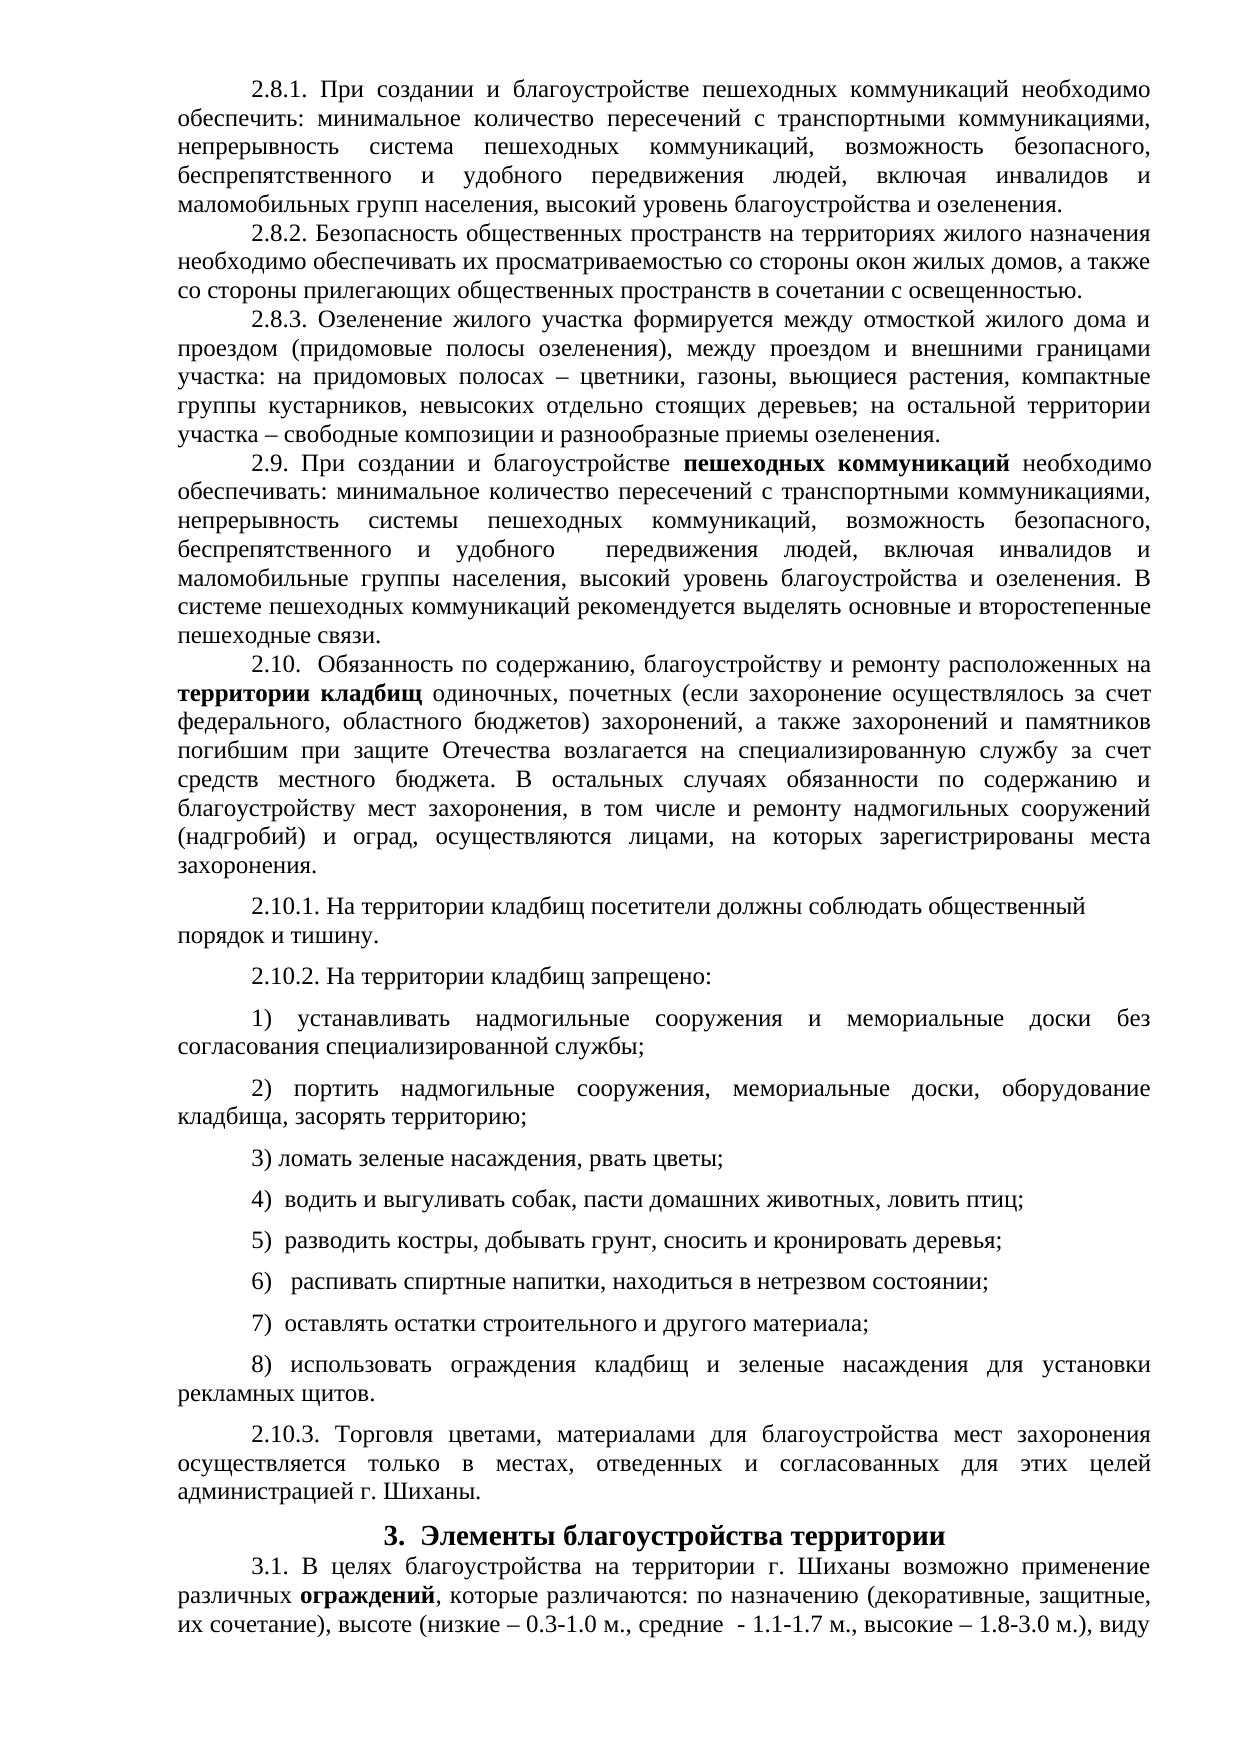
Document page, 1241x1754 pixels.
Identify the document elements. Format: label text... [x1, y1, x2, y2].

text 2.10. Обязанность по содержанию, благоустройству и ремонту расположенных на территории кладбищ одиночных, почетных (если захоронение осуществлялось за счет федерального, областного бюджетов) захоронений, а также захоронений и памятников погибшим при защите Отечества возлагается на специализированную службу за счет средств местного бюджета. В остальных случаях обязанности по содержанию и благоустройству мест захоронения, в том числе и ремонту надмогильных сооружений (надгробий) и оград, осуществляются лицами, на которых зарегистрированы места захоронения. [177, 649, 1152, 879]
text 2.8.1. При создании и благоустройстве пешеходных коммуникаций необходимо обеспечить: минимальное количество пересечений с транспортными коммуникациями, непрерывность система пешеходных коммуникаций, возможность безопасного, беспрепятственного и удобного передвижения людей, включая инвалидов и маломобильных групп населения, высокий уровень благоустройства и озеленения. [177, 74, 1152, 218]
text 5) разводить костры, добывать грунт, сносить и кронировать деревья; [177, 1225, 1152, 1254]
text 4) водить и выгуливать собак, пасти домашних животных, ловить птиц; [177, 1184, 1152, 1213]
text 2.10.1. На территории кладбищ посетители должны соблюдать общественный порядок и тишину. [177, 891, 1152, 949]
text 6) распивать спиртные напитки, находиться в нетрезвом состоянии; [177, 1266, 1152, 1295]
text 7) оставлять остатки строительного и другого материала; [177, 1308, 1152, 1336]
text 2) портить надмогильные сооружения, мемориальные доски, оборудование кладбища, засорять территорию; [177, 1073, 1152, 1130]
text 2.10.3. Торговля цветами, материалами для благоустройства мест захоронения осуществляется только в местах, отведенных и согласованных для этих целей администрацией г. Шиханы. [177, 1419, 1152, 1505]
text 3. Элементы благоустройства территории [177, 1518, 1152, 1551]
text 3) ломать зеленые насаждения, рвать цветы; [177, 1143, 1152, 1171]
text 2.10.2. На территории кладбищ запрещено: [177, 961, 1152, 990]
text 2.9. При создании и благоустройстве пешеходных коммуникаций необходимо обеспечивать: минимальное количество пересечений с транспортными коммуникациями, непрерывность системы пешеходных коммуникаций, возможность безопасного, беспрепятственного и удобного передвижения людей, включая инвалидов и маломобильные группы населения, высокий уровень благоустройства и озеленения. В системе пешеходных коммуникаций рекомендуется выделять основные и второстепенные пешеходные связи. [177, 448, 1152, 649]
text 8) использовать ограждения кладбищ и зеленые насаждения для установки рекламных щитов. [177, 1349, 1152, 1406]
text 1) устанавливать надмогильные сооружения и мемориальные доски без согласования специализированной службы; [177, 1003, 1152, 1060]
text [177, 1551, 1152, 1637]
text 2.8.2. Безопасность общественных пространств на территориях жилого назначения необходимо обеспечивать их просматриваемостью со стороны окон жилых домов, а также со стороны прилегающих общественных пространств в сочетании с освещенностью. [177, 218, 1152, 304]
text 2.8.3. Озеленение жилого участка формируется между отмосткой жилого дома и проездом (придомовые полосы озеленения), между проездом и внешними границами участка: на придомовых полосах – цветники, газоны, вьющиеся растения, компактные группы кустарников, невысоких отдельно стоящих деревьев; на остальной территории участка – свободные композиции и разнообразные приемы озеленения. [177, 304, 1152, 448]
